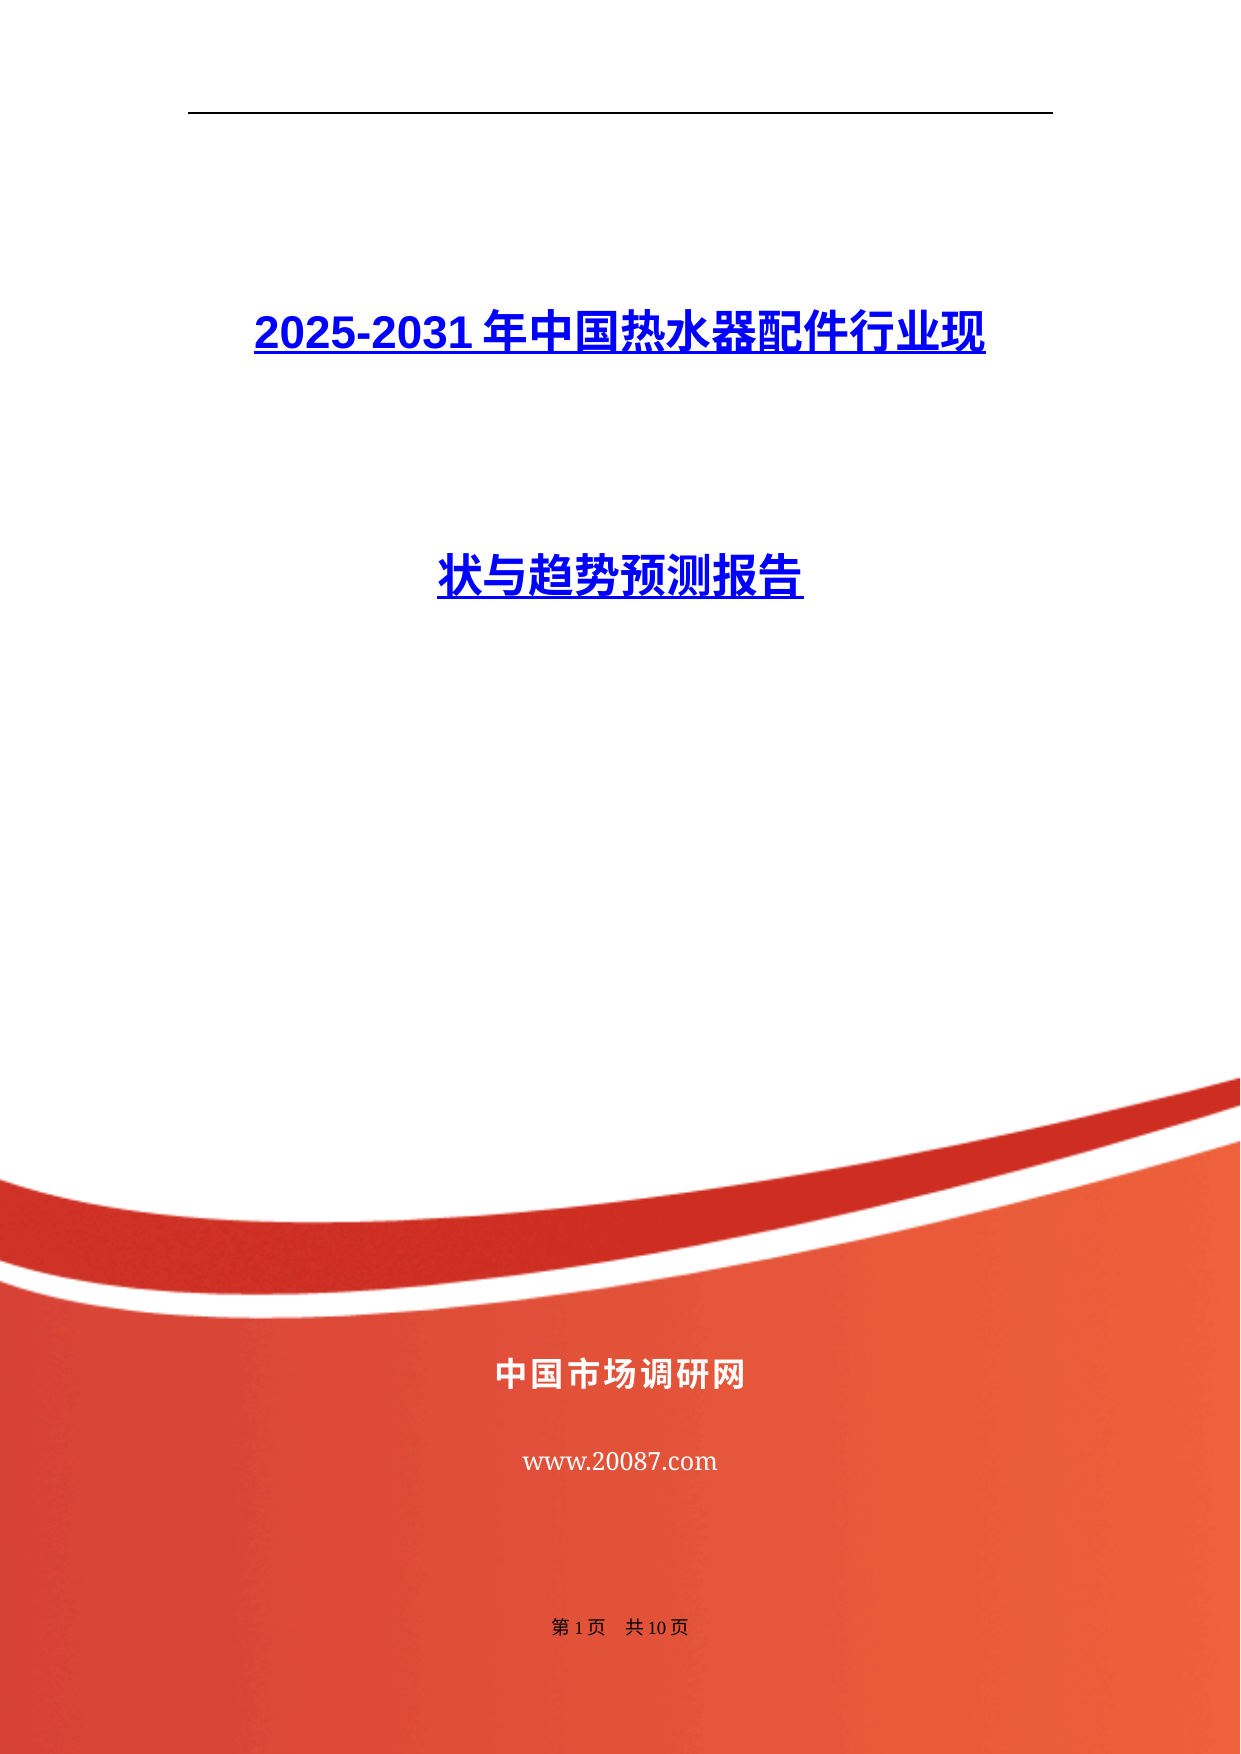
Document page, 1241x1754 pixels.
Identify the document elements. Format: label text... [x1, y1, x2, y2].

text www.20087.com [187, 1428, 1053, 1493]
picture [0, 1006, 1241, 1754]
table_header 2025-2031年中国热水器配件行业现状与趋势预测报告 [188, 207, 1053, 773]
subtitle 中国市场调研网 [187, 1339, 1053, 1404]
